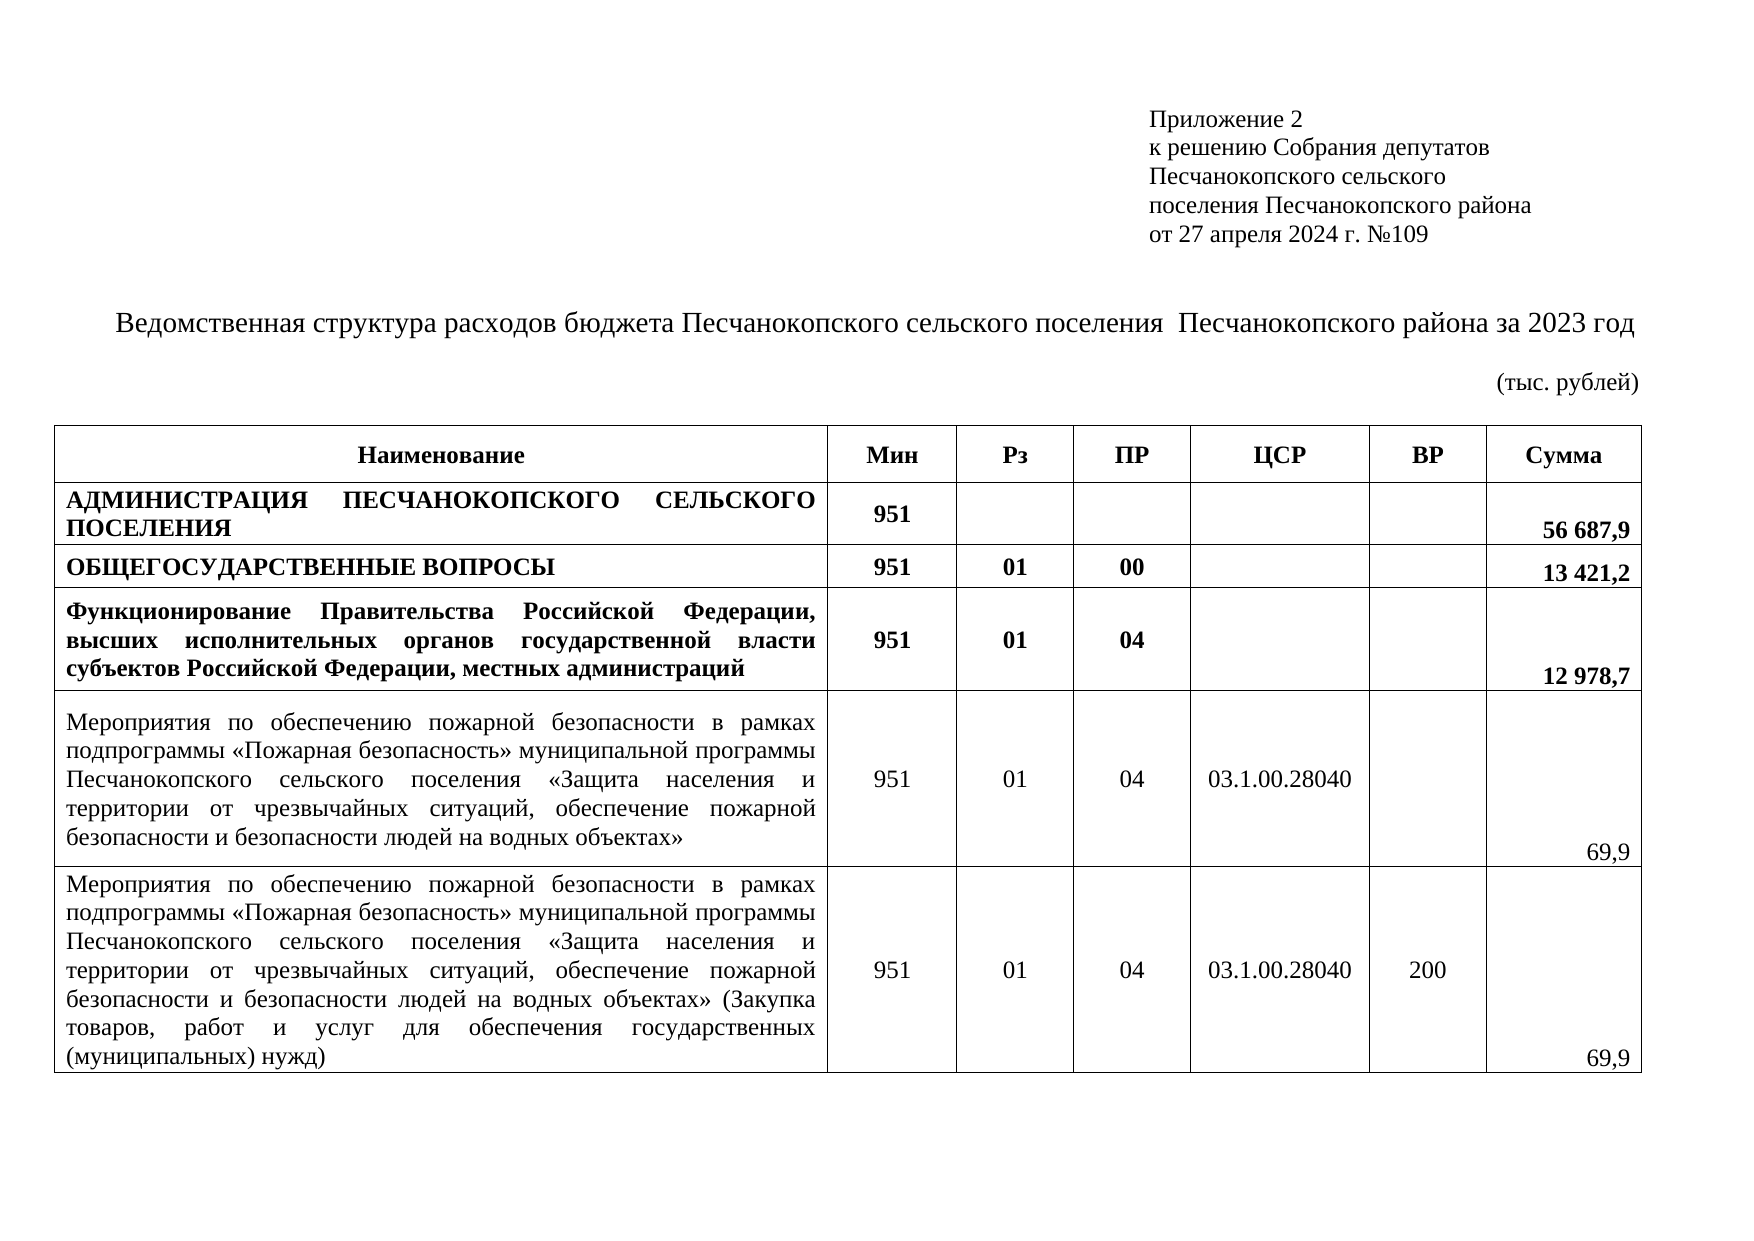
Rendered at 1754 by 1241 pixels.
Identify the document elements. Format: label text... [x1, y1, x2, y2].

table_header Наименование [55, 426, 827, 482]
table_cell 01 [957, 545, 1073, 587]
table_cell 951 [828, 483, 956, 544]
table_header Рз [957, 426, 1073, 482]
table_cell [1370, 691, 1486, 866]
table_cell 200 [1370, 867, 1486, 1072]
table_header ВР [1370, 426, 1486, 482]
table_cell 03.1.00.28040 [1191, 691, 1369, 866]
table_cell 00 [1074, 545, 1190, 587]
table_cell 951 [828, 545, 956, 587]
text поселения Песчанокопского района [56, 190, 1639, 219]
table_cell 01 [957, 588, 1073, 690]
table_cell [1191, 483, 1369, 544]
table_cell 03.1.00.28040 [1191, 867, 1369, 1072]
table_cell ОБЩЕГОСУДАРСТВЕННЫЕ ВОПРОСЫ [55, 545, 827, 587]
table_header ЦСР [1191, 426, 1369, 482]
text Песчанокопского сельского [56, 161, 1639, 190]
table_cell [1074, 483, 1190, 544]
table_cell [1191, 588, 1369, 690]
table_cell [1191, 545, 1369, 587]
text к решению Собрания депутатов [56, 132, 1639, 161]
table_cell 69,9 [1487, 867, 1641, 1072]
table_header Мин [828, 426, 956, 482]
table_cell Функционирование Правительства Российской Федерации, высших исполнительных органов государственной власти субъектов Российской Федерации, местных администраций [55, 588, 827, 690]
table_header ПР [1074, 426, 1190, 482]
table_cell [1370, 588, 1486, 690]
table_cell 951 [828, 867, 956, 1072]
table_cell 56 687,9 [1487, 483, 1641, 544]
table_cell АДМИНИСТРАЦИЯ ПЕСЧАНОКОПСКОГО СЕЛЬСКОГО ПОСЕЛЕНИЯ [55, 483, 827, 544]
table_cell 04 [1074, 867, 1190, 1072]
table_cell 01 [957, 867, 1073, 1072]
table_cell 69,9 [1487, 691, 1641, 866]
text от 27 апреля 2024 г. №109 [56, 219, 1639, 247]
table_cell [1370, 483, 1486, 544]
table_cell Мероприятия по обеспечению пожарной безопасности в рамках подпрограммы «Пожарная безопасность» муниципальной программы Песчанокопского сельского поселения «Защита населения и территории от чрезвычайных ситуаций, обеспечение пожарной безопасности и безопасности людей на водных объектах» (Закупка товаров, работ и услуг для обеспечения государственных (муниципальных) нужд) [55, 867, 827, 1072]
table_cell [957, 483, 1073, 544]
table_header Сумма [1487, 426, 1641, 482]
text (тыс. рублей) [56, 367, 1639, 396]
table_cell 04 [1074, 588, 1190, 690]
table_cell 04 [1074, 691, 1190, 866]
table_cell 951 [828, 588, 956, 690]
table_cell Мероприятия по обеспечению пожарной безопасности в рамках подпрограммы «Пожарная безопасность» муниципальной программы Песчанокопского сельского поселения «Защита населения и территории от чрезвычайных ситуаций, обеспечение пожарной безопасности и безопасности людей на водных объектах» [55, 691, 827, 866]
table_cell 13 421,2 [1487, 545, 1641, 587]
table_cell 12 978,7 [1487, 588, 1641, 690]
table_cell 01 [957, 691, 1073, 866]
text Ведомственная структура расходов бюджета Песчанокопского сельского поселения Песчанокопского района за 2023 год [115, 305, 1639, 338]
text Приложение 2 [56, 104, 1639, 132]
table_cell 951 [828, 691, 956, 866]
table_cell [1370, 545, 1486, 587]
